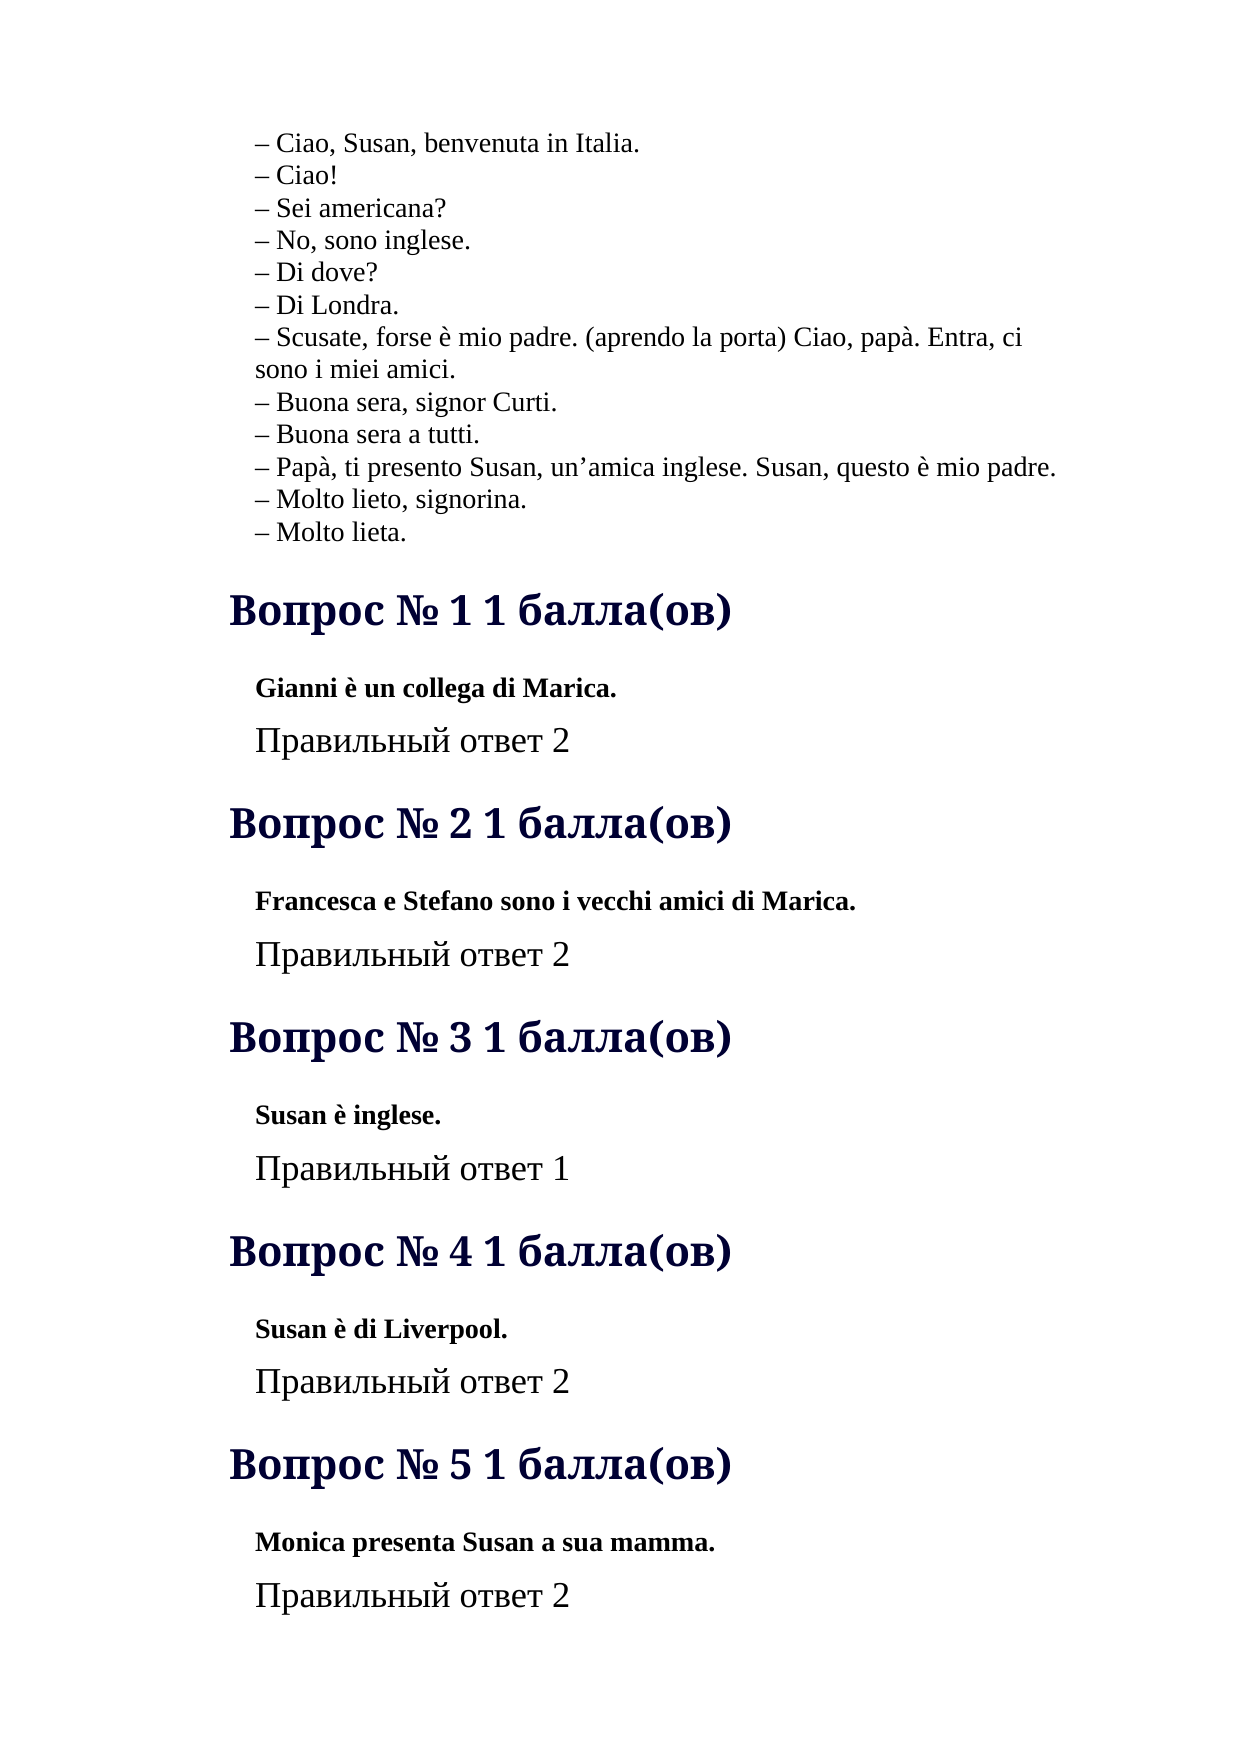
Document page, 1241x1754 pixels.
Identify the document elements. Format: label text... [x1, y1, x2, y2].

table_cell Вопрос № 1 1 балла(ов) [177, 555, 1152, 663]
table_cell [177, 118, 1152, 555]
table_cell Правильный ответ 2 [177, 1566, 1152, 1623]
table_cell Правильный ответ 2 [177, 1352, 1152, 1409]
table_cell Правильный ответ 1 [177, 1138, 1152, 1196]
table_cell Вопрос № 3 1 балла(ов) [177, 982, 1152, 1090]
table_cell Francesca e Stefano sono i vecchi amici di Marica. [177, 877, 1152, 924]
table_cell Вопрос № 2 1 балла(ов) [177, 768, 1152, 877]
table_cell Susan è inglese. [177, 1090, 1152, 1138]
table_cell Правильный ответ 2 [177, 925, 1152, 982]
table_cell Вопрос № 5 1 балла(ов) [177, 1409, 1152, 1518]
table_cell Monica presenta Susan a sua mamma. [177, 1518, 1152, 1566]
table_cell Gianni è un collega di Marica. [177, 663, 1152, 711]
table_cell Правильный ответ 2 [177, 711, 1152, 768]
table_cell Вопрос № 4 1 балла(ов) [177, 1196, 1152, 1304]
table_cell Susan è di Liverpool. [177, 1304, 1152, 1352]
